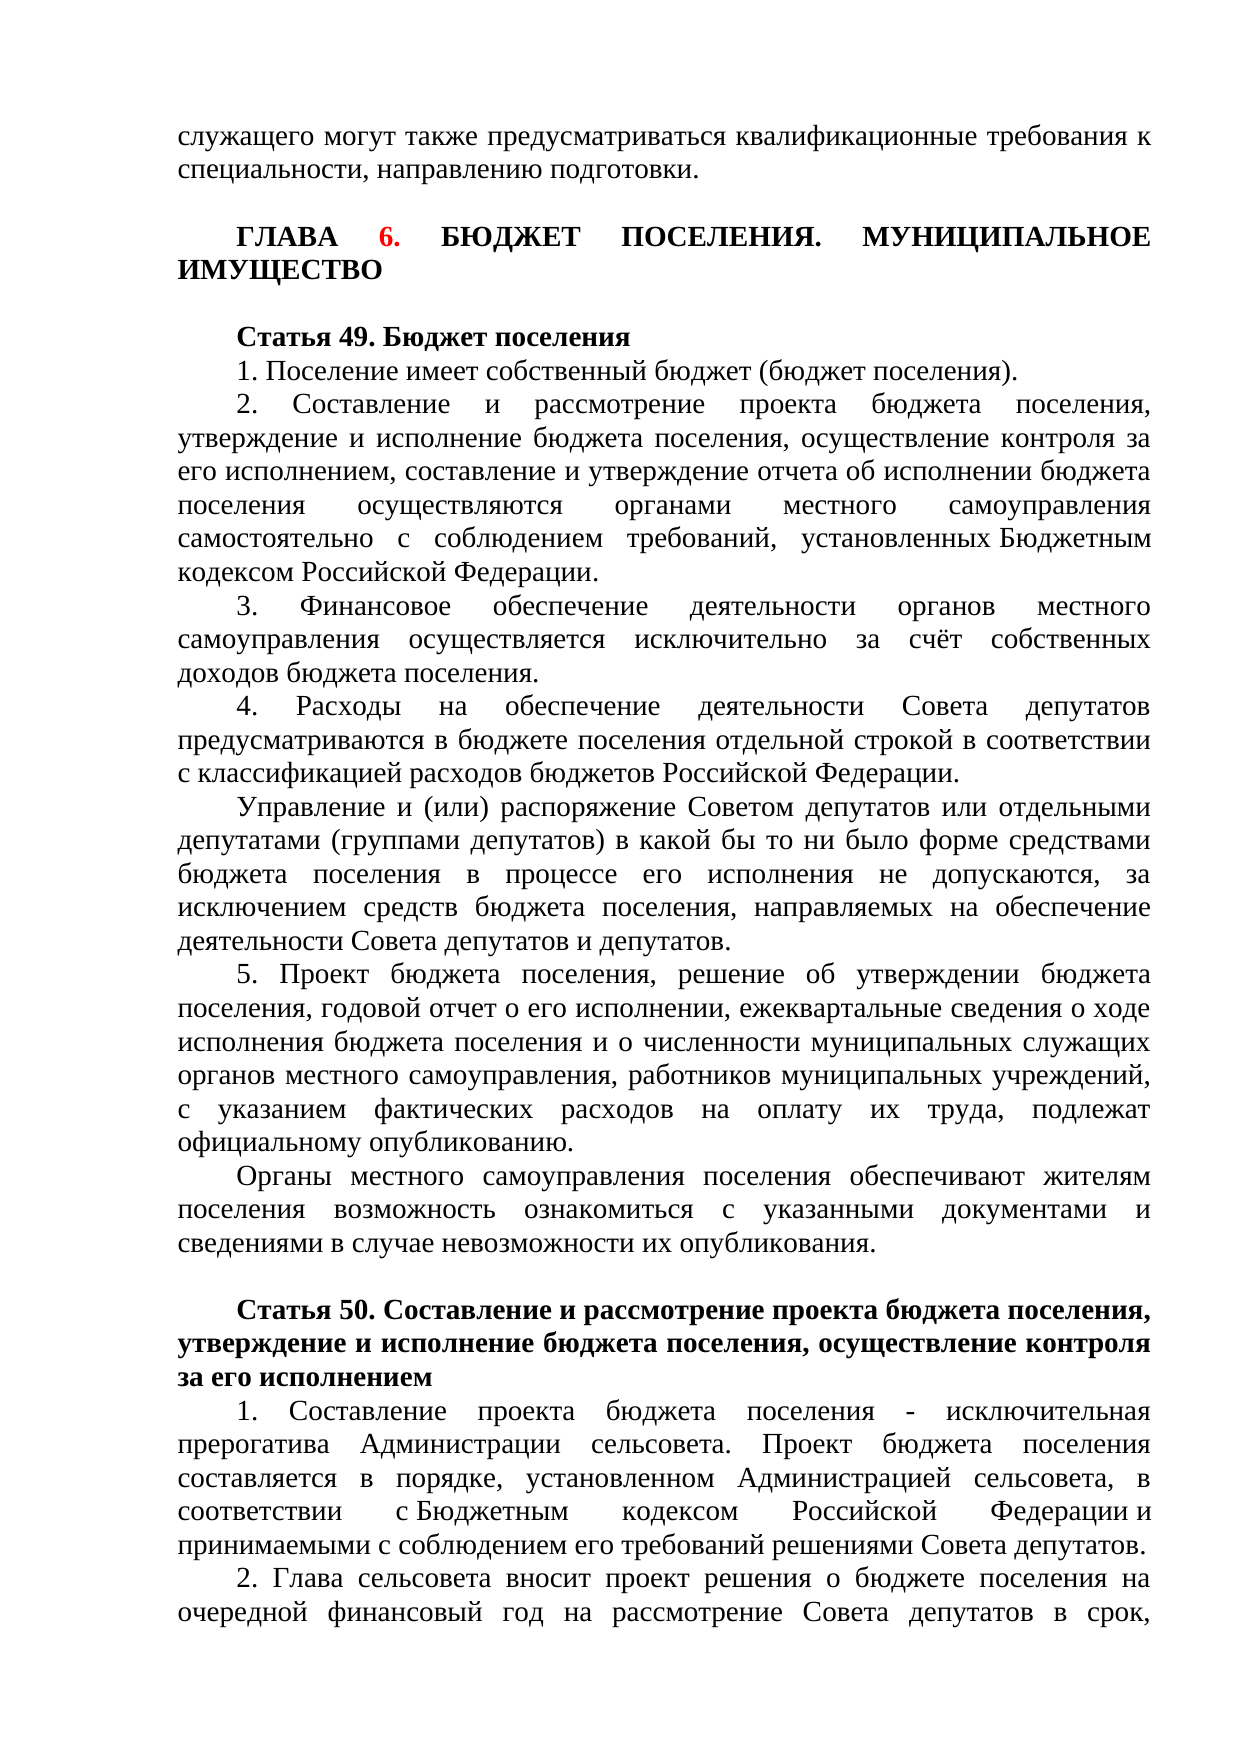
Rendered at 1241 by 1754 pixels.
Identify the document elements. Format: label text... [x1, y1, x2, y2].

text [177, 118, 1152, 185]
text Статья 49. Бюджет поселения [177, 319, 1152, 353]
text Статья 50. Составление и рассмотрение проекта бюджета поселения, утверждение и исполнение бюджета поселения, осуществление контроля за его исполнением [177, 1292, 1152, 1393]
text Органы местного самоуправления поселения обеспечивают жителям поселения возможность ознакомиться с указанными документами и сведениями в случае невозможности их опубликования. [177, 1158, 1152, 1258]
text 1. Поселение имеет собственный бюджет (бюджет поселения). [177, 353, 1152, 386]
text 2. Составление и рассмотрение проекта бюджета поселения, утверждение и исполнение бюджета поселения, осуществление контроля за его исполнением, составление и утверждение отчета об исполнении бюджета поселения осуществляются органами местного самоуправления самостоятельно с соблюдением требований, установленных Бюджетным кодексом Российской Федерации. [177, 386, 1152, 588]
text 3. Финансовое обеспечение деятельности органов местного самоуправления осуществляется исключительно за счёт собственных доходов бюджета поселения. [177, 588, 1152, 688]
text 4. Расходы на обеспечение деятельности Совета депутатов предусматриваются в бюджете поселения отдельной строкой в соответствии с классификацией расходов бюджетов Российской Федерации. [177, 688, 1152, 789]
text ГЛАВА 6. БЮДЖЕТ ПОСЕЛЕНИЯ. МУНИЦИПАЛЬНОЕ ИМУЩЕСТВО [177, 219, 1152, 286]
text 5. Проект бюджета поселения, решение об утверждении бюджета поселения, годовой отчет о его исполнении, ежеквартальные сведения о ходе исполнения бюджета поселения и о численности муниципальных служащих органов местного самоуправления, работников муниципальных учреждений, с указанием фактических расходов на оплату их труда, подлежат официальному опубликованию. [177, 957, 1152, 1158]
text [177, 1560, 1152, 1627]
text 1. Составление проекта бюджета поселения - исключительная прерогатива Администрации сельсовета. Проект бюджета поселения составляется в порядке, установленном Администрацией сельсовета, в соответствии с Бюджетным кодексом Российской Федерации и принимаемыми с соблюдением его требований решениями Совета депутатов. [177, 1393, 1152, 1560]
text Управление и (или) распоряжение Советом депутатов или отдельными депутатами (группами депутатов) в какой бы то ни было форме средствами бюджета поселения в процессе его исполнения не допускаются, за исключением средств бюджета поселения, направляемых на обеспечение деятельности Совета депутатов и депутатов. [177, 789, 1152, 957]
